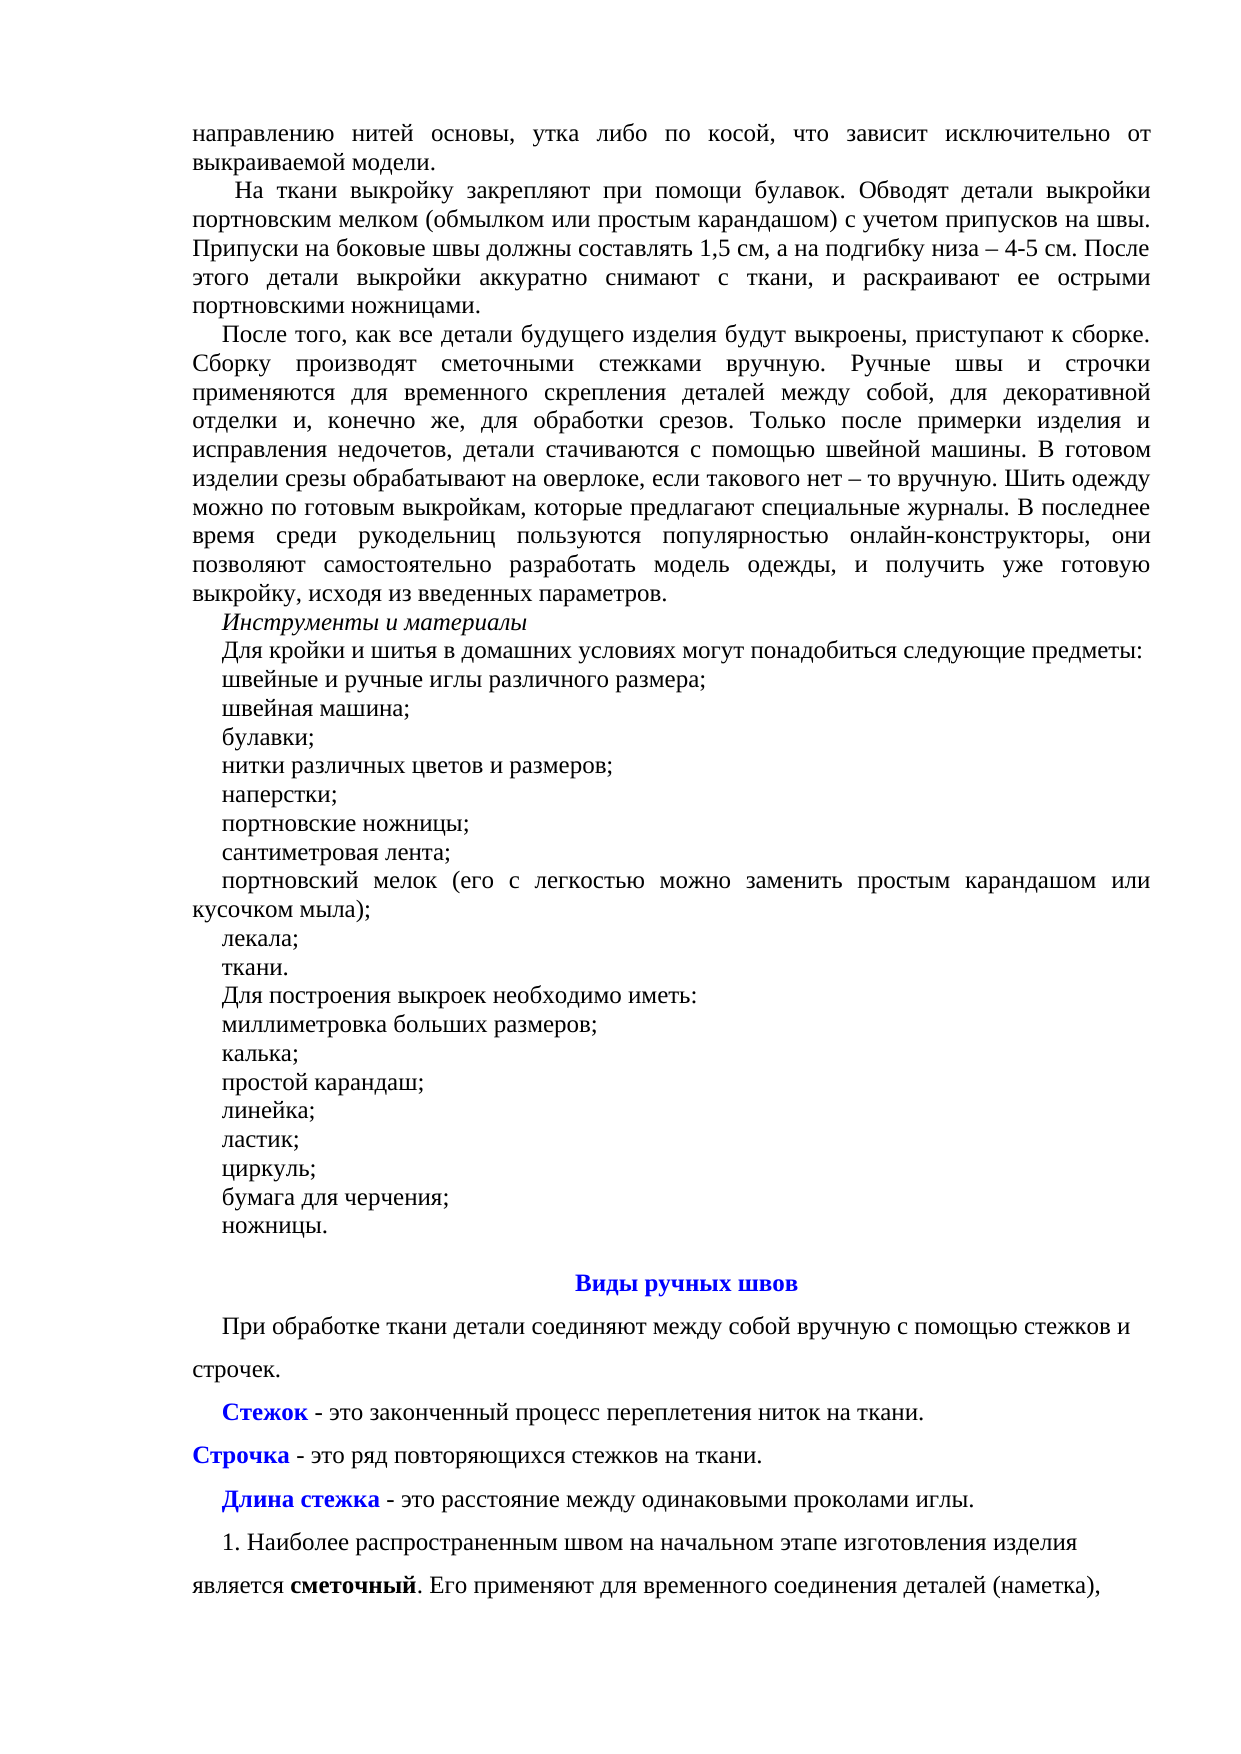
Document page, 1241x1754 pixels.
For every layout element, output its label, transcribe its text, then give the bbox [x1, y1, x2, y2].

text Инструменты и материалы [192, 607, 1152, 636]
text линейка; [192, 1096, 1152, 1124]
text Для кройки и шитья в домашних условиях могут понадобиться следующие предметы: [192, 636, 1152, 664]
text лекала; [192, 923, 1152, 952]
text сантиметровая лента; [192, 837, 1152, 866]
text После того, как все детали будущего изделия будут выкроены, приступают к сборке. Сборку производят сметочными стежками вручную. Ручные швы и строчки применяются для временного скрепления деталей между собой, для декоративной отделки и, конечно же, для обработки срезов. Только после примерки изделия и исправления недочетов, детали стачиваются с помощью швейной машины. В готовом изделии срезы обрабатывают на оверлоке, если такового нет – то вручную. Шить одежду можно по готовым выкройкам, которые предлагают специальные журналы. В последнее время среди рукодельниц пользуются популярностью онлайн-конструкторы, они позволяют самостоятельно разработать модель одежды, и получить уже готовую выкройку, исходя из введенных параметров. [192, 319, 1152, 607]
text простой карандаш; [192, 1067, 1152, 1096]
text портновские ножницы; [192, 808, 1152, 837]
text циркуль; [192, 1153, 1152, 1182]
text бумага для черчения; [192, 1182, 1152, 1211]
text ластик; [192, 1124, 1152, 1153]
text Для построения выкроек необходимо иметь: [192, 981, 1152, 1009]
text ножницы. [192, 1211, 1152, 1239]
text Длина стежка - это расстояние между одинаковыми проколами иглы. [192, 1484, 1152, 1512]
text нитки различных цветов и размеров; [192, 751, 1152, 779]
text портновский мелок (его с легкостью можно заменить простым карандашом или кусочком мыла); [192, 866, 1152, 923]
text швейная машина; [192, 693, 1152, 722]
text калька; [192, 1038, 1152, 1067]
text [192, 1527, 1152, 1599]
text При обработке ткани детали соединяют между собой вручную с помощью стежков и строчек. [192, 1311, 1152, 1383]
text швейные и ручные иглы различного размера; [192, 664, 1152, 693]
text На ткани выкройку закрепляют при помощи булавок. Обводят детали выкройки портновским мелком (обмылком или простым карандашом) с учетом припусков на швы. Припуски на боковые швы должны составлять 1,5 см, а на подгибку низа – 4-5 см. После этого детали выкройки аккуратно снимают с ткани, и раскраивают ее острыми портновскими ножницами. [192, 176, 1152, 319]
text Стежок - это законченный процесс переплетения ниток на ткани. Cтрочка - это ряд повторяющихся стежков на ткани. [192, 1397, 1152, 1469]
text булавки; [192, 722, 1152, 751]
text наперстки; [192, 779, 1152, 808]
text Виды ручных швов [192, 1268, 1152, 1297]
text миллиметровка больших размеров; [192, 1009, 1152, 1038]
text ткани. [192, 952, 1152, 981]
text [192, 118, 1152, 176]
